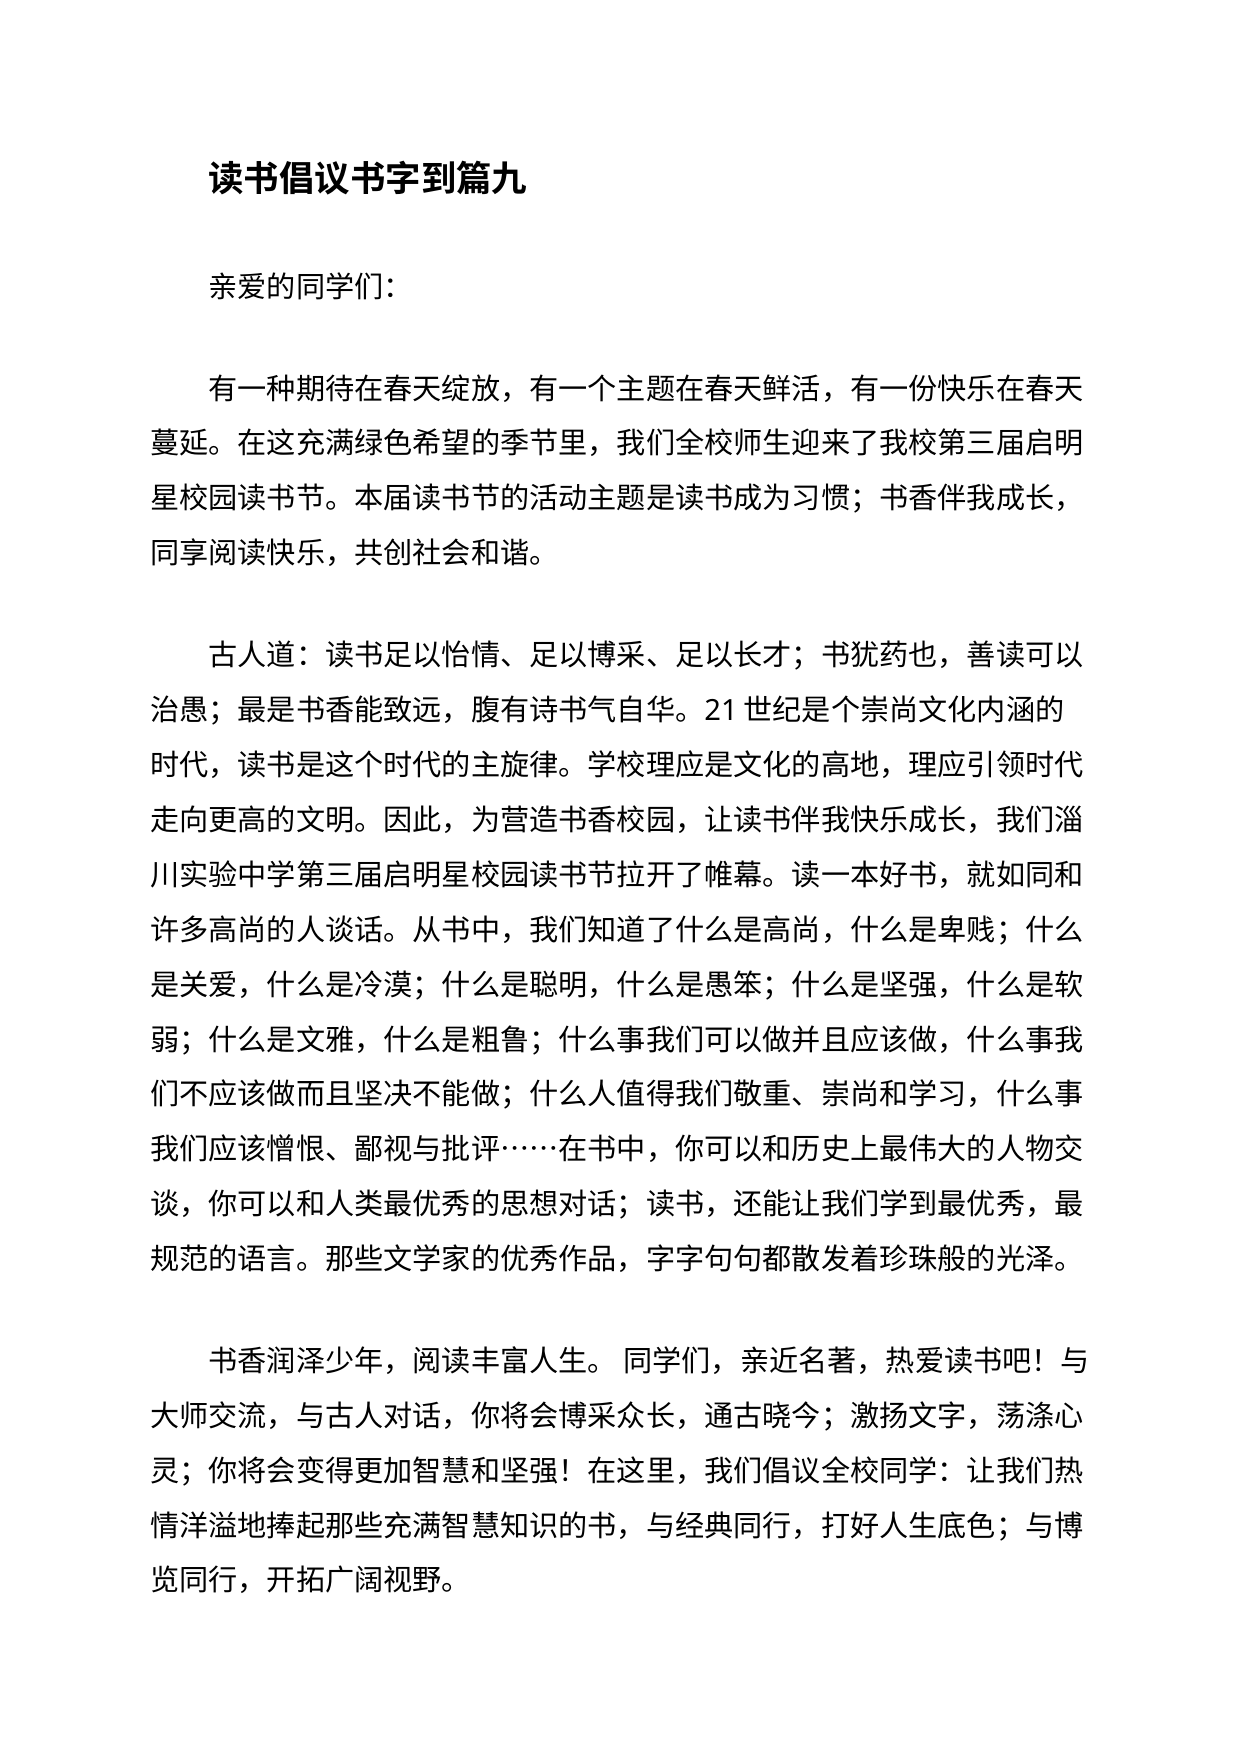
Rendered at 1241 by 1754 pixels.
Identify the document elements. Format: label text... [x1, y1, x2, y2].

text 有一种期待在春天绽放，有一个主题在春天鲜活，有一份快乐在春天蔓延。在这充满绿色希望的季节里，我们全校师生迎来了我校第三届启明星校园读书节。本届读书节的活动主题是读书成为习惯；书香伴我成长，同享阅读快乐，共创社会和谐。 [150, 365, 1090, 572]
text 古人道：读书足以怡情、足以博采、足以长才；书犹药也，善读可以治愚；最是书香能致远，腹有诗书气自华。21世纪是个崇尚文化内涵的时代，读书是这个时代的主旋律。学校理应是文化的高地，理应引领时代走向更高的文明。因此，为营造书香校园，让读书伴我快乐成长，我们淄川实验中学第三届启明星校园读书节拉开了帷幕。读一本好书，就如同和许多高尚的人谈话。从书中，我们知道了什么是高尚，什么是卑贱；什么是关爱，什么是冷漠；什么是聪明，什么是愚笨；什么是坚强，什么是软弱；什么是文雅，什么是粗鲁；什么事我们可以做并且应该做，什么事我们不应该做而且坚决不能做；什么人值得我们敬重、崇尚和学习，什么事我们应该憎恨、鄙视与批评……在书中，你可以和历史上最伟大的人物交谈，你可以和人类最优秀的思想对话；读书，还能让我们学到最优秀，最规范的语言。那些文学家的优秀作品，字字句句都散发着珍珠般的光泽。 [150, 632, 1090, 1278]
text 书香润泽少年，阅读丰富人生。 同学们，亲近名著，热爱读书吧！与大师交流，与古人对话，你将会博采众长，通古晓今；激扬文字，荡涤心灵；你将会变得更加智慧和坚强！在这里，我们倡议全校同学：让我们热情洋溢地捧起那些充满智慧知识的书，与经典同行，打好人生底色；与博览同行，开拓广阔视野。 [150, 1337, 1090, 1599]
text 亲爱的同学们： [150, 263, 1090, 306]
text 读书倡议书字到篇九 [150, 150, 1090, 201]
